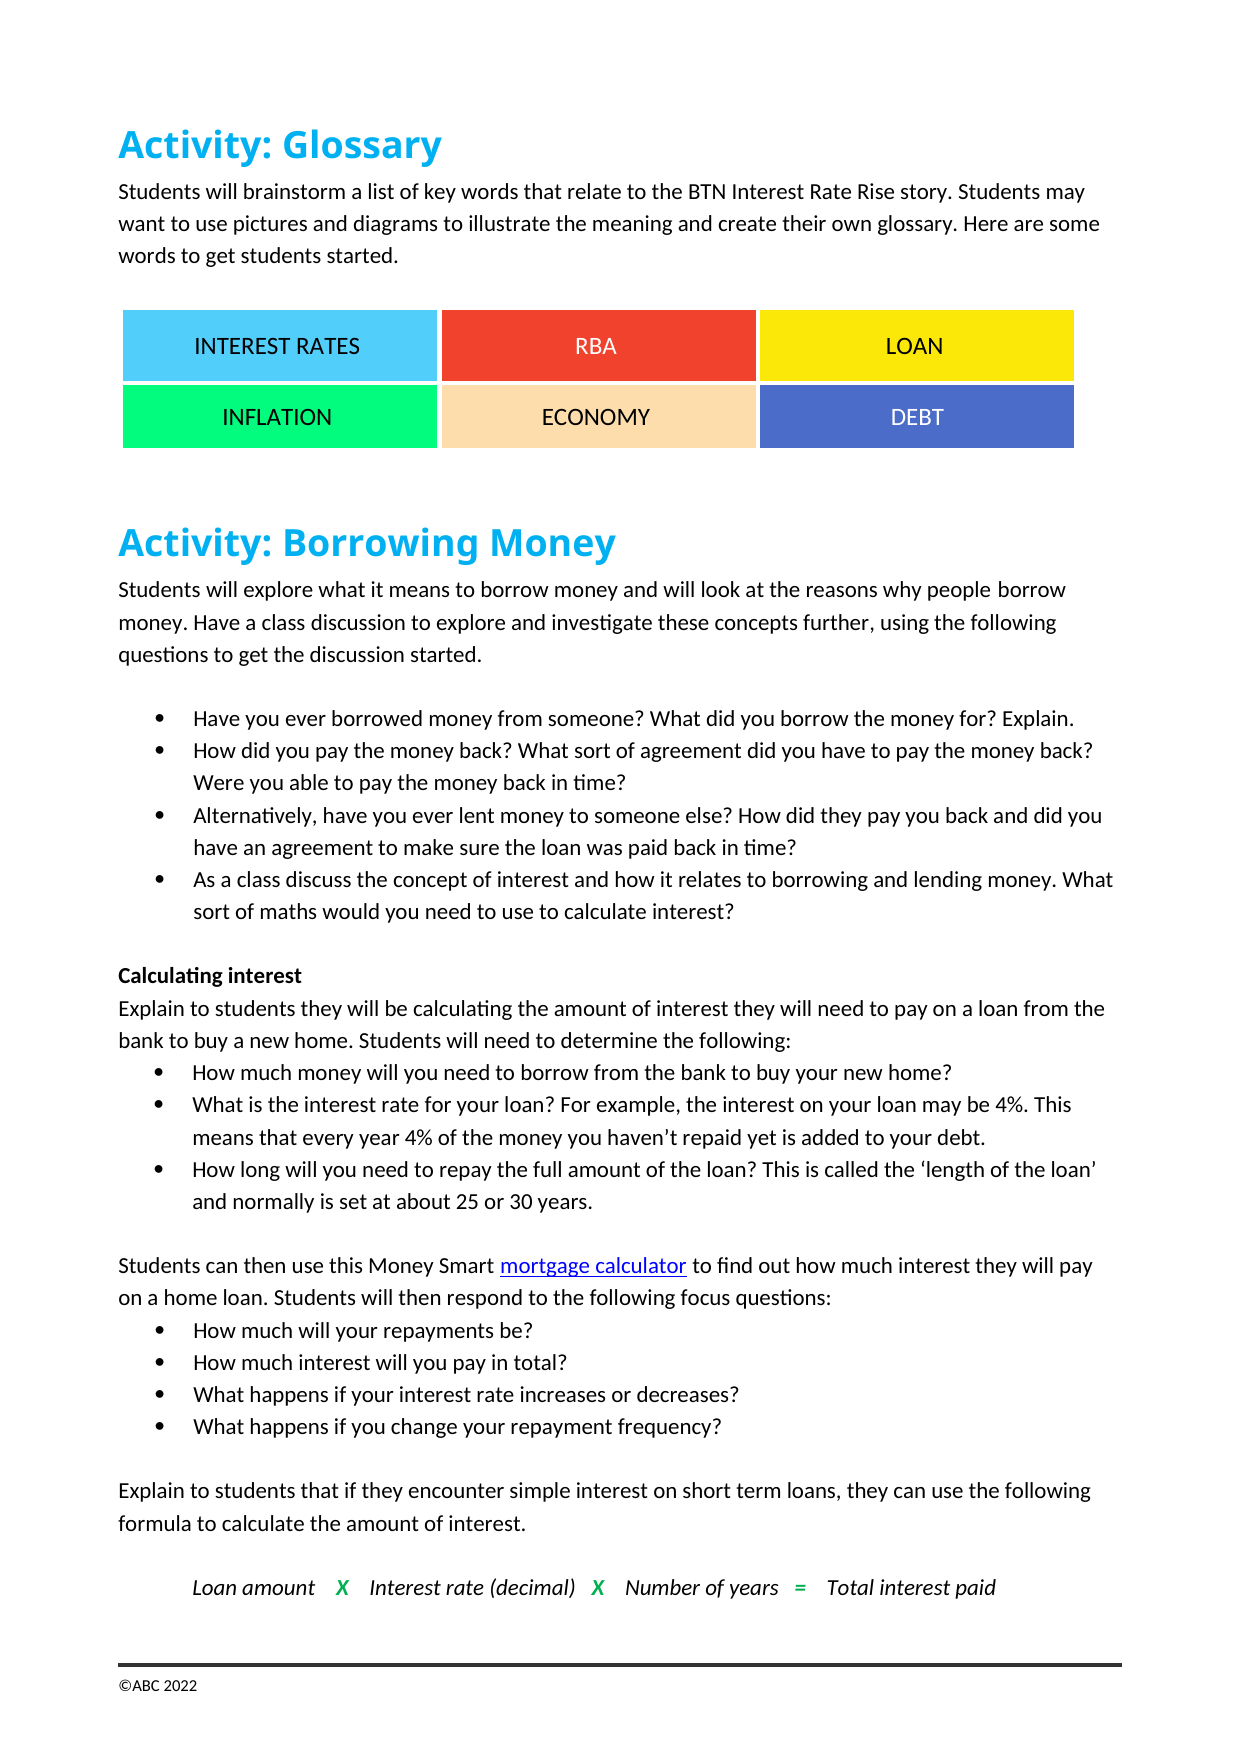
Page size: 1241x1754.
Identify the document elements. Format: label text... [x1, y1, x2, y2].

table_header LOAN [760, 310, 1074, 381]
table_cell INFLATION [123, 385, 437, 448]
list How much interest will you pay in total? [156, 1348, 1122, 1376]
list How much money will you need to borrow from the bank to buy your new home? [154, 1058, 1122, 1086]
table_cell DEBT [760, 385, 1074, 448]
list How much will your repayments be? [156, 1316, 1122, 1344]
list Alternatively, have you ever lent money to someone else? How did they pay you back and did you have an agreement to make sure the loan was paid back in time? [156, 801, 1122, 861]
list What happens if your interest rate increases or decreases? [156, 1380, 1122, 1408]
list Have you ever borrowed money from someone? What did you borrow the money for? Explain. [156, 704, 1122, 732]
table_header INTEREST RATES [123, 310, 437, 381]
text Students will explore what it means to borrow money and will look at the reasons why people borrow money. Have a class discussion to explore and investigate these concepts further, using the following questions to get the discussion started. [118, 575, 1122, 668]
text Explain to students that if they encounter simple interest on short term loans, they can use the following formula to calculate the amount of interest. [118, 1477, 1122, 1537]
list How long will you need to repay the full amount of the loan? This is called the ‘length of the loan’ and normally is set at about 25 or 30 years. [154, 1155, 1122, 1215]
subtitle Activity: Glossary [118, 118, 1122, 169]
list What happens if you change your repayment frequency? [156, 1412, 1122, 1440]
text Calculating interest [118, 962, 1122, 990]
subtitle Activity: Borrowing Money [118, 517, 1122, 568]
list As a class discuss the concept of interest and how it relates to borrowing and lending money. What sort of maths would you need to use to calculate interest? [156, 865, 1122, 925]
table_cell ECONOMY [442, 385, 756, 448]
table_header RBA [442, 310, 756, 381]
text Students can then use this Money Smart mortgage calculator to find out how much interest they will pay on a home loan. Students will then respond to the following focus questions: [118, 1251, 1122, 1312]
text Students will brainstorm a list of key words that relate to the BTN Interest Rate Rise story. Students may want to use pictures and diagrams to illustrate the meaning and create their own glossary. Here are some words to get students started. [118, 177, 1122, 269]
list How did you pay the money back? What sort of agreement did you have to pay the money back? Were you able to pay the money back in time? [156, 736, 1122, 797]
list What is the interest rate for your loan? For example, the interest on your loan may be 4%. This means that every year 4% of the money you haven’t repaid yet is added to your debt. [154, 1090, 1122, 1151]
text Loan amount X Interest rate (decimal) X Number of years = Total interest paid [192, 1573, 1122, 1601]
text Explain to students they will be calculating the amount of interest they will need to pay on a loan from the bank to buy a new home. Students will need to determine the following: [118, 994, 1122, 1054]
